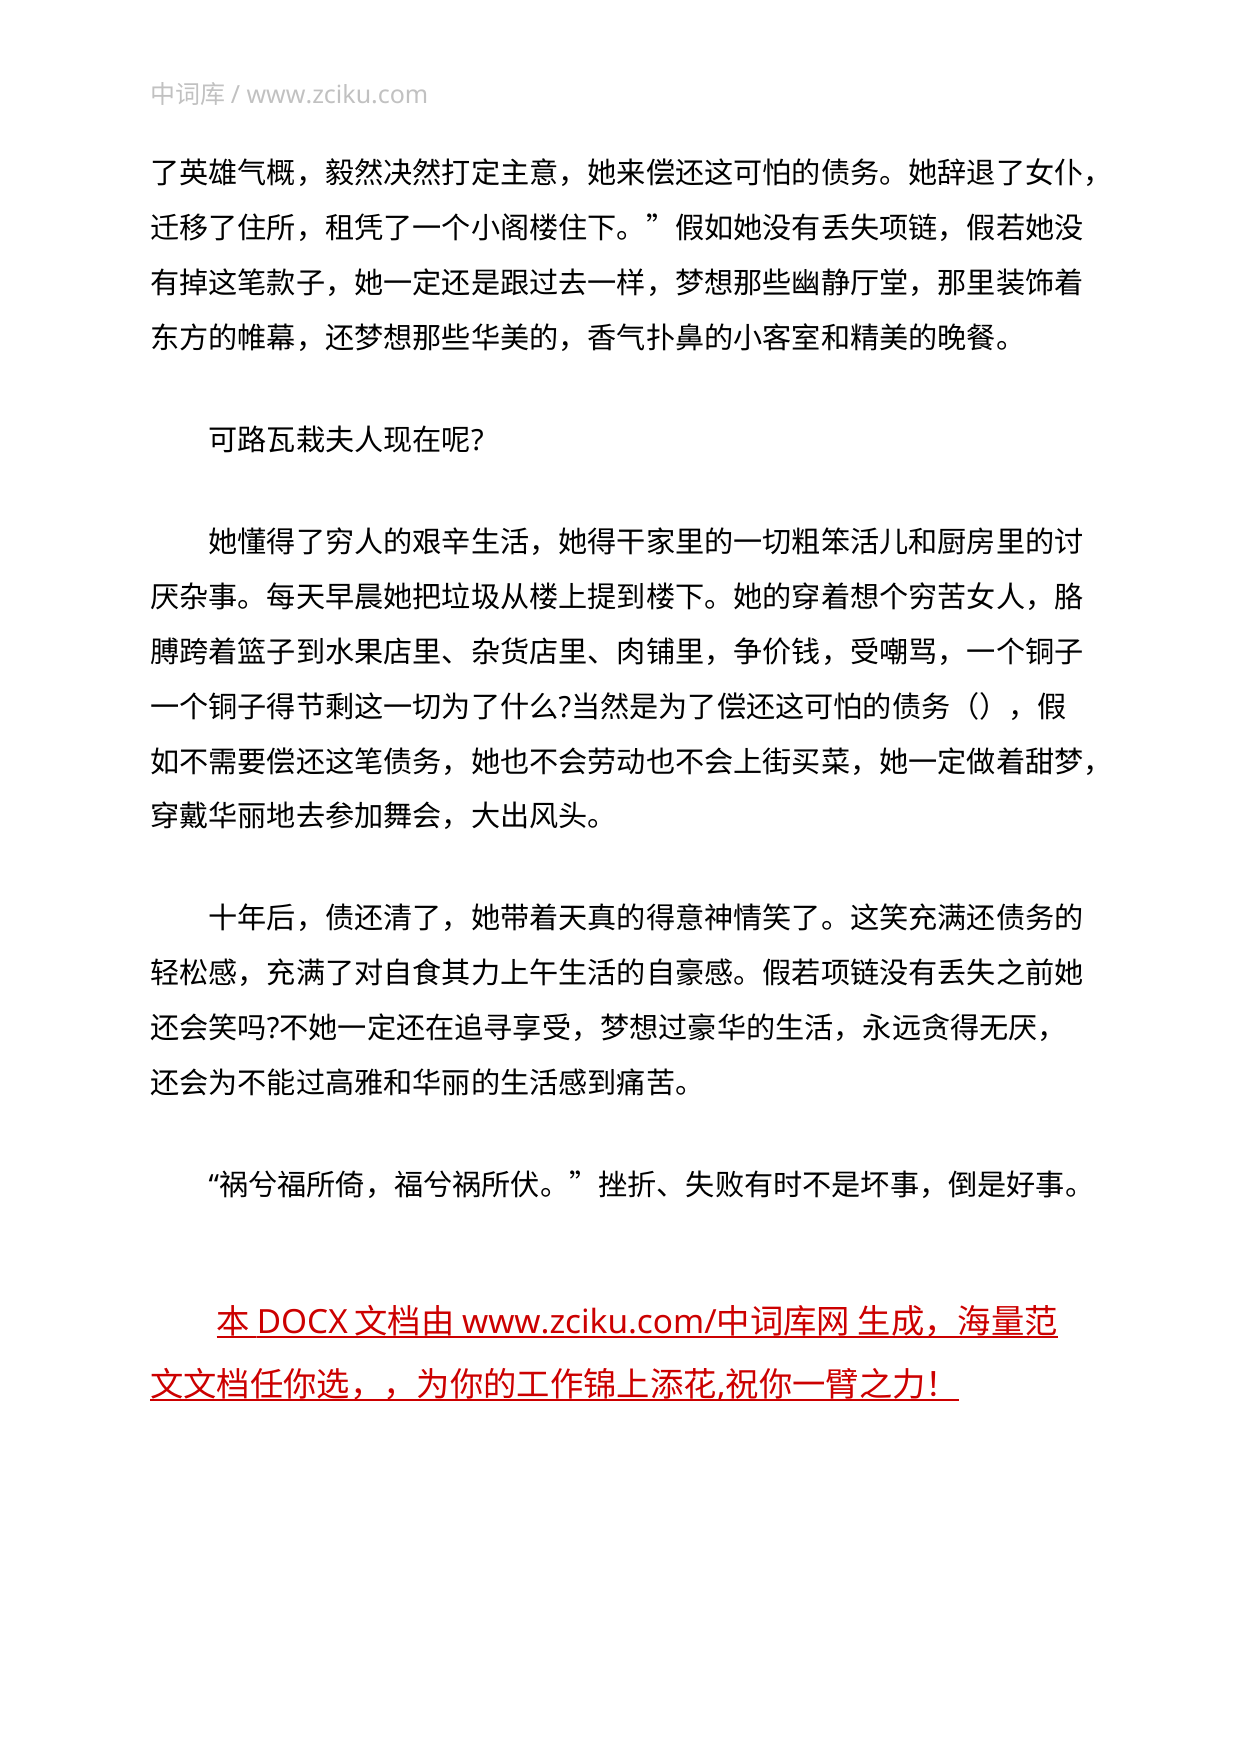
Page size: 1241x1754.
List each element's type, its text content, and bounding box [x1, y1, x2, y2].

text 她懂得了穷人的艰辛生活，她得干家里的一切粗笨活儿和厨房里的讨厌杂事。每天早晨她把垃圾从楼上提到楼下。她的穿着想个穷苦女人，胳膊跨着篮子到水果店里、杂货店里、肉铺里，争价钱，受嘲骂，一个铜子一个铜子得节剩这一切为了什么?当然是为了偿还这可怕的债务（），假如不需要偿还这笔债务，她也不会劳动也不会上街买菜，她一定做着甜梦，穿戴华丽地去参加舞会，大出风头。 [150, 518, 1090, 835]
text 十年后，债还清了，她带着天真的得意神情笑了。这笑充满还债务的轻松感，充满了对自食其力上午生活的自豪感。假若项链没有丢失之前她还会笑吗?不她一定还在追寻享受，梦想过豪华的生活，永远贪得无厌，还会为不能过高雅和华丽的生活感到痛苦。 [150, 895, 1090, 1102]
text 可路瓦栽夫人现在呢? [150, 416, 1090, 459]
text 本DOCX文档由 www.zciku.com/中词库网 生成，海量范文文档任你选，，为你的工作锦上添花,祝你一臂之力！ [150, 1294, 1090, 1406]
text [150, 150, 1090, 357]
text “祸兮福所倚，福兮祸所伏。”挫折、失败有时不是坏事，倒是好事。 [150, 1161, 1090, 1204]
